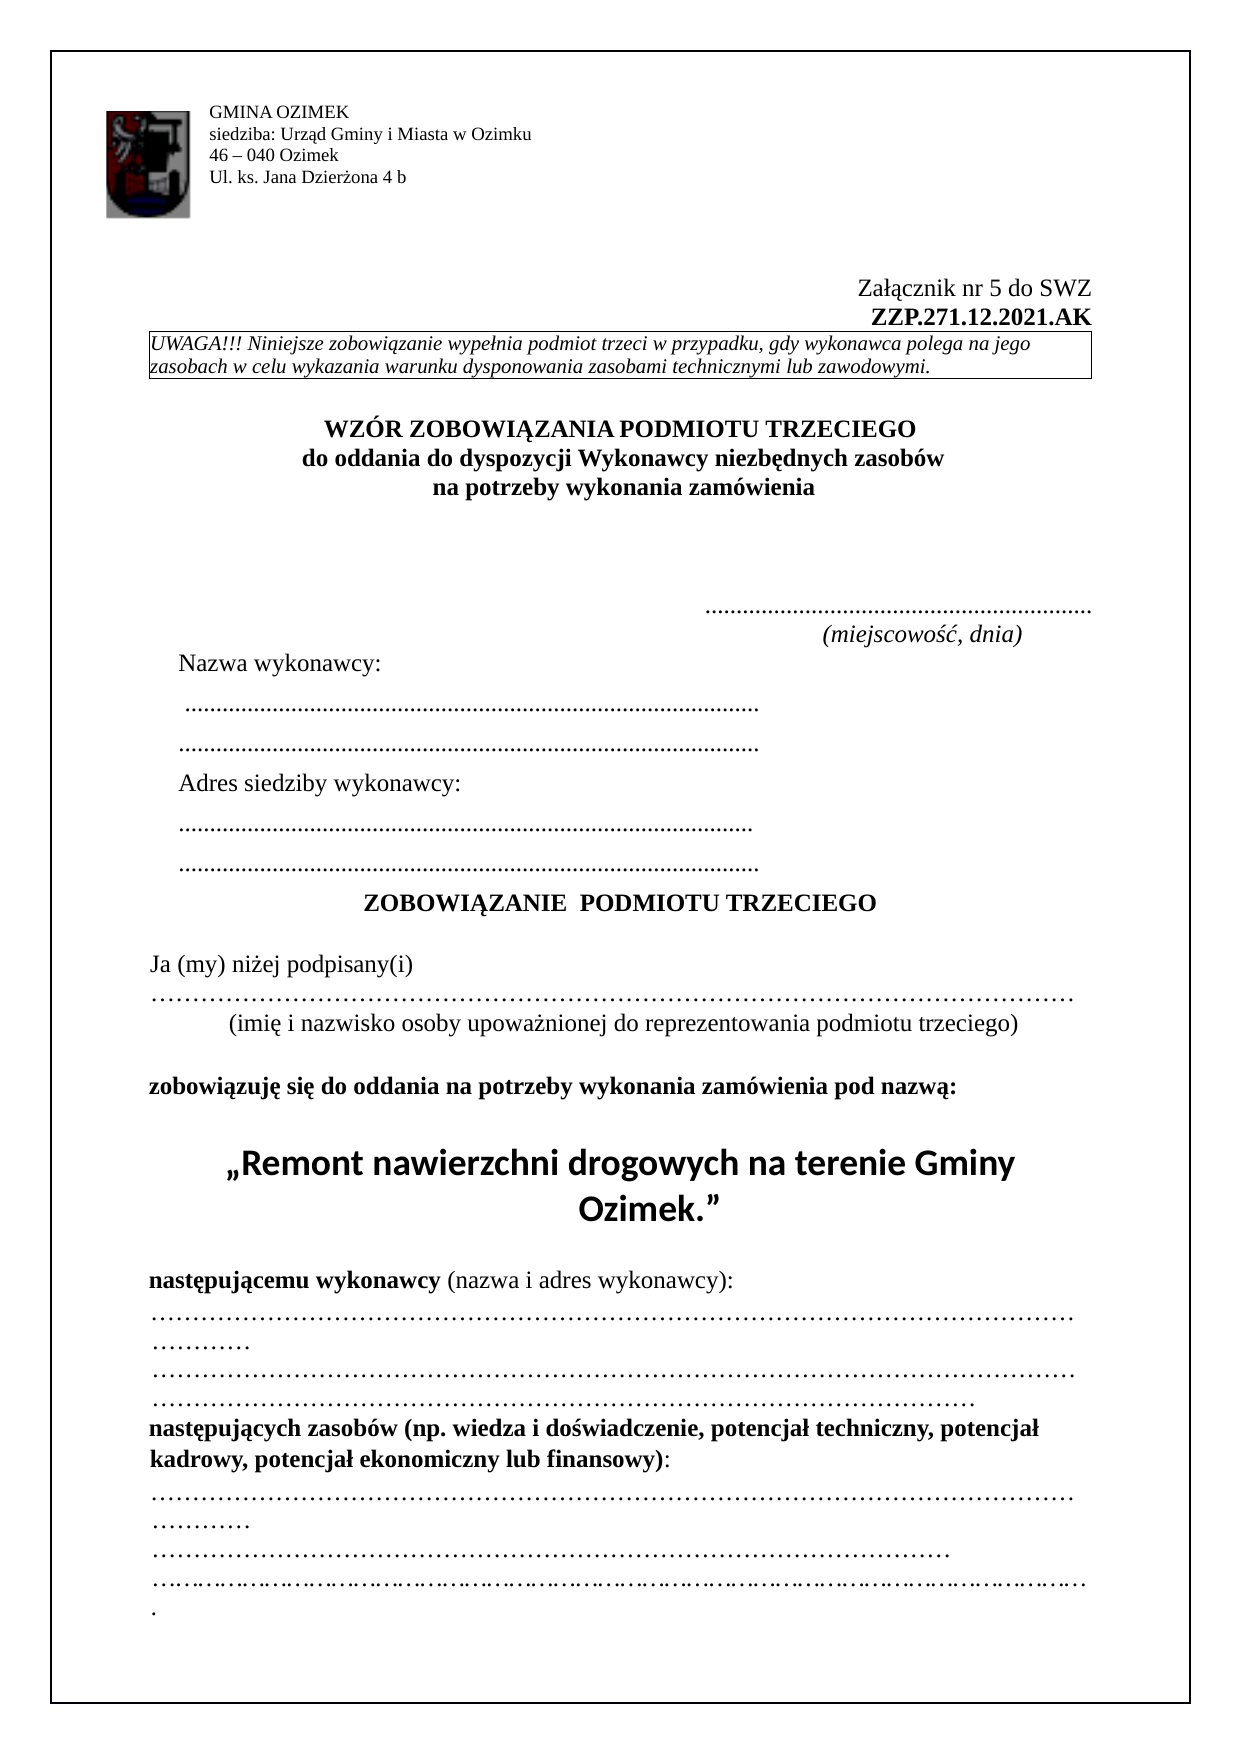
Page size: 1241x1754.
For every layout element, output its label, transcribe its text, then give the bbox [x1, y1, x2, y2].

text ............................................................................................ [178, 688, 1091, 717]
text ………………………………………………………………………………………………… [150, 978, 1091, 1007]
text …………………………………………………………………………………………………………… ………………………………………………………………………………………………………………………………………………………………………………………… [150, 1297, 1091, 1412]
text (miejscowość, dnia) [150, 619, 1091, 648]
text ZZP.271.12.2021.AK [150, 302, 1092, 331]
text Ja (my) niżej podpisany(i) [150, 949, 1091, 977]
text UWAGA!!! Niniejsze zobowiązanie wypełnia podmiot trzeci w przypadku, gdy wykonawca polega na jego zasobach w celu wykazania warunku dysponowania zasobami technicznymi lub zawodowymi. [150, 332, 1091, 378]
text WZÓR ZOBOWIĄZANIA PODMIOTU TRZECIEGO [287, 414, 953, 443]
text Załącznik nr 5 do SWZ [150, 273, 1092, 302]
text ............................................................................................. [178, 848, 1091, 877]
text ............................................................................................ [178, 808, 1091, 837]
text Adres siedziby wykonawcy: [178, 768, 1091, 797]
text Nazwa wykonawcy: [178, 648, 1091, 677]
text ............................................................................................. [178, 728, 1091, 757]
text (imię i nazwisko osoby upoważnionej do reprezentowania podmiotu trzeciego) [150, 1008, 1091, 1037]
text do oddania do dyspozycji Wykonawcy niezbędnych zasobów na potrzeby wykonania zamówienia [287, 443, 959, 501]
text ZOBOWIĄZANIE PODMIOTU TRZECIEGO [150, 888, 1090, 917]
text następujących zasobów (np. wiedza i doświadczenie, potencjał techniczny, potencjał kadrowy, potencjał ekonomiczny lub finansowy): [148, 1413, 1091, 1473]
text następującemu wykonawcy (nazwa i adres wykonawcy): [148, 1265, 1091, 1293]
text .............................................................. [150, 590, 1092, 619]
text zobowiązuję się do oddania na potrzeby wykonania zamówienia pod nazwą: [148, 1071, 1091, 1099]
text …………………………………………………………………………………………………………… ……………………………………………………………………………………………………………………………………………………………………………………………………. [150, 1477, 1091, 1621]
text „Remont nawierzchni drogowych na terenie Gminy Ozimek.” [150, 1139, 1091, 1230]
